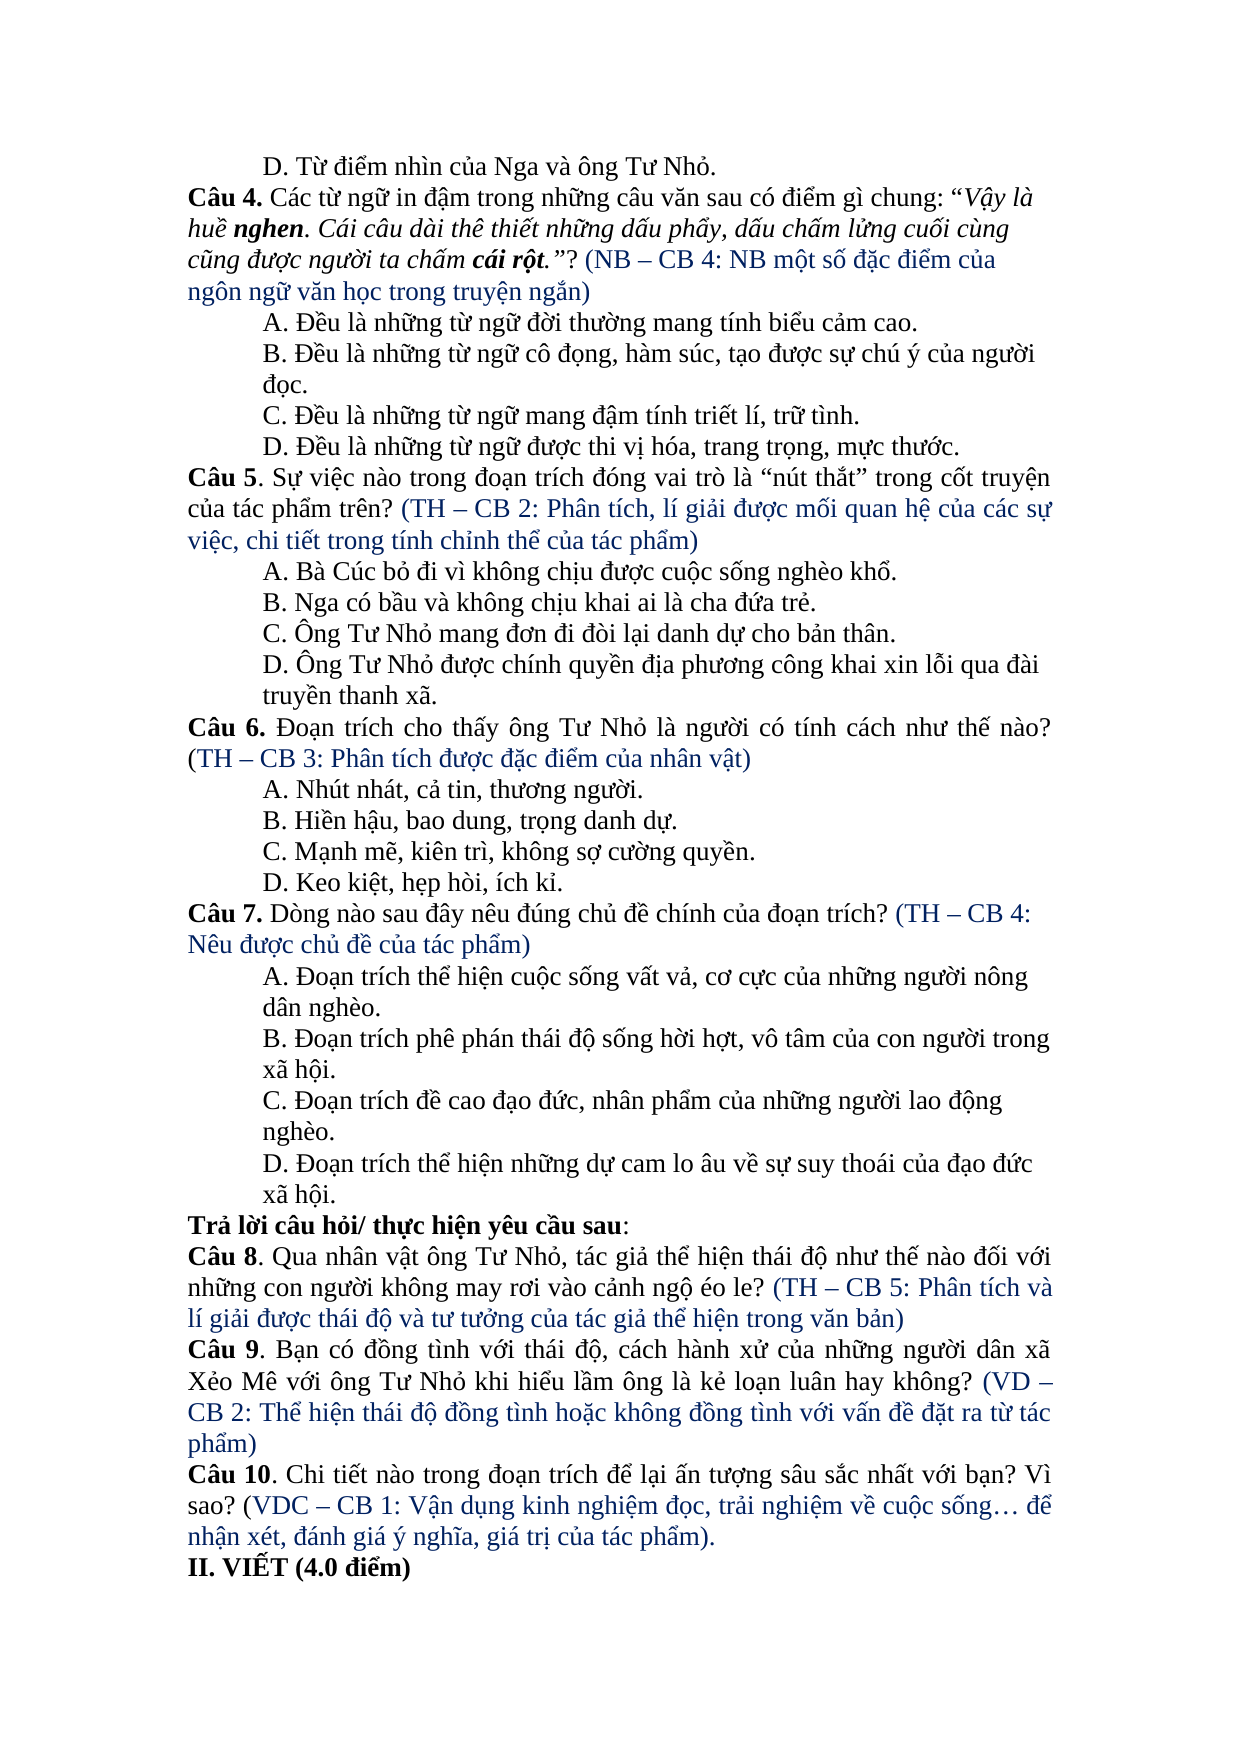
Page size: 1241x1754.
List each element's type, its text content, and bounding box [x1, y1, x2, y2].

text Câu 10. Chi tiết nào trong đoạn trích để lại ấn tượng sâu sắc nhất với bạn? Vì sao? (VDC – CB 1: Vận dụng kinh nghiệm đọc, trải nghiệm về cuộc sống… để nhận xét, đánh giá ý nghĩa, giá trị của tác phẩm). [187, 1458, 1053, 1552]
text Câu 4. Các từ ngữ in đậm trong những câu văn sau có điểm gì chung: “Vậy là huề nghen. Cái câu dài thê thiết những dấu phẩy, dấu chấm lửng cuối cùng cũng được người ta chấm cái rột.”? (NB – CB 4: NB một số đặc điểm của ngôn ngữ văn học trong truyện ngắn) [187, 181, 1053, 306]
text Câu 8. Qua nhân vật ông Tư Nhỏ, tác giả thể hiện thái độ như thế nào đối với những con người không may rơi vào cảnh ngộ éo le? (TH – CB 5: Phân tích và lí giải được thái độ và tư tưởng của tác giả thể hiện trong văn bản) [187, 1240, 1053, 1333]
text D. Keo kiệt, hẹp hòi, ích kỉ. [187, 866, 1053, 897]
text C. Đều là những từ ngữ mang đậm tính triết lí, trữ tình. [262, 399, 1053, 430]
text Câu 5. Sự việc nào trong đoạn trích đóng vai trò là “nút thắt” trong cốt truyện của tác phẩm trên? (TH – CB 2: Phân tích, lí giải được mối quan hệ của các sự việc, chi tiết trong tính chỉnh thể của tác phẩm) [187, 461, 1053, 555]
text D. Đoạn trích thể hiện những dự cam lo âu về sự suy thoái của đạo đức xã hội. [262, 1147, 1053, 1209]
text C. Ông Tư Nhỏ mang đơn đi đòi lại danh dự cho bản thân. [262, 617, 1053, 648]
text B. Nga có bầu và không chịu khai ai là cha đứa trẻ. [262, 586, 1053, 617]
text A. Đoạn trích thể hiện cuộc sống vất vả, cơ cực của những người nông dân nghèo. [262, 960, 1053, 1022]
text B. Đoạn trích phê phán thái độ sống hời hợt, vô tâm của con người trong xã hội. [262, 1022, 1053, 1084]
text D. Từ điểm nhìn của Nga và ông Tư Nhỏ. [262, 150, 1053, 181]
text II. VIẾT (4.0 điểm) [187, 1552, 1053, 1583]
text A. Đều là những từ ngữ đời thường mang tính biểu cảm cao. [262, 306, 1053, 337]
text Câu 9. Bạn có đồng tình với thái độ, cách hành xử của những người dân xã Xẻo Mê với ông Tư Nhỏ khi hiểu lầm ông là kẻ loạn luân hay không? (VD – CB 2: Thể hiện thái độ đồng tình hoặc không đồng tình với vấn đề đặt ra từ tác phẩm) [187, 1333, 1053, 1458]
text B. Hiền hậu, bao dung, trọng danh dự. [262, 804, 1053, 835]
text D. Ông Tư Nhỏ được chính quyền địa phương công khai xin lỗi qua đài truyền thanh xã. [262, 648, 1053, 711]
text D. Đều là những từ ngữ được thi vị hóa, trang trọng, mực thước. [262, 430, 1053, 461]
text A. Bà Cúc bỏ đi vì không chịu được cuộc sống nghèo khổ. [262, 555, 1053, 586]
text C. Đoạn trích đề cao đạo đức, nhân phẩm của những người lao động nghèo. [262, 1084, 1053, 1147]
text A. Nhút nhát, cả tin, thương người. [262, 773, 1053, 804]
text Trả lời câu hỏi/ thực hiện yêu cầu sau: [187, 1209, 1053, 1240]
text B. Đều là những từ ngữ cô đọng, hàm súc, tạo được sự chú ý của người đọc. [262, 337, 1053, 399]
text Câu 6. Đoạn trích cho thấy ông Tư Nhỏ là người có tính cách như thế nào? (TH – CB 3: Phân tích được đặc điểm của nhân vật) [187, 711, 1053, 773]
text C. Mạnh mẽ, kiên trì, không sợ cường quyền. [262, 835, 1053, 866]
text Câu 7. Dòng nào sau đây nêu đúng chủ đề chính của đoạn trích? (TH – CB 4: Nêu được chủ đề của tác phẩm) [187, 897, 1053, 960]
